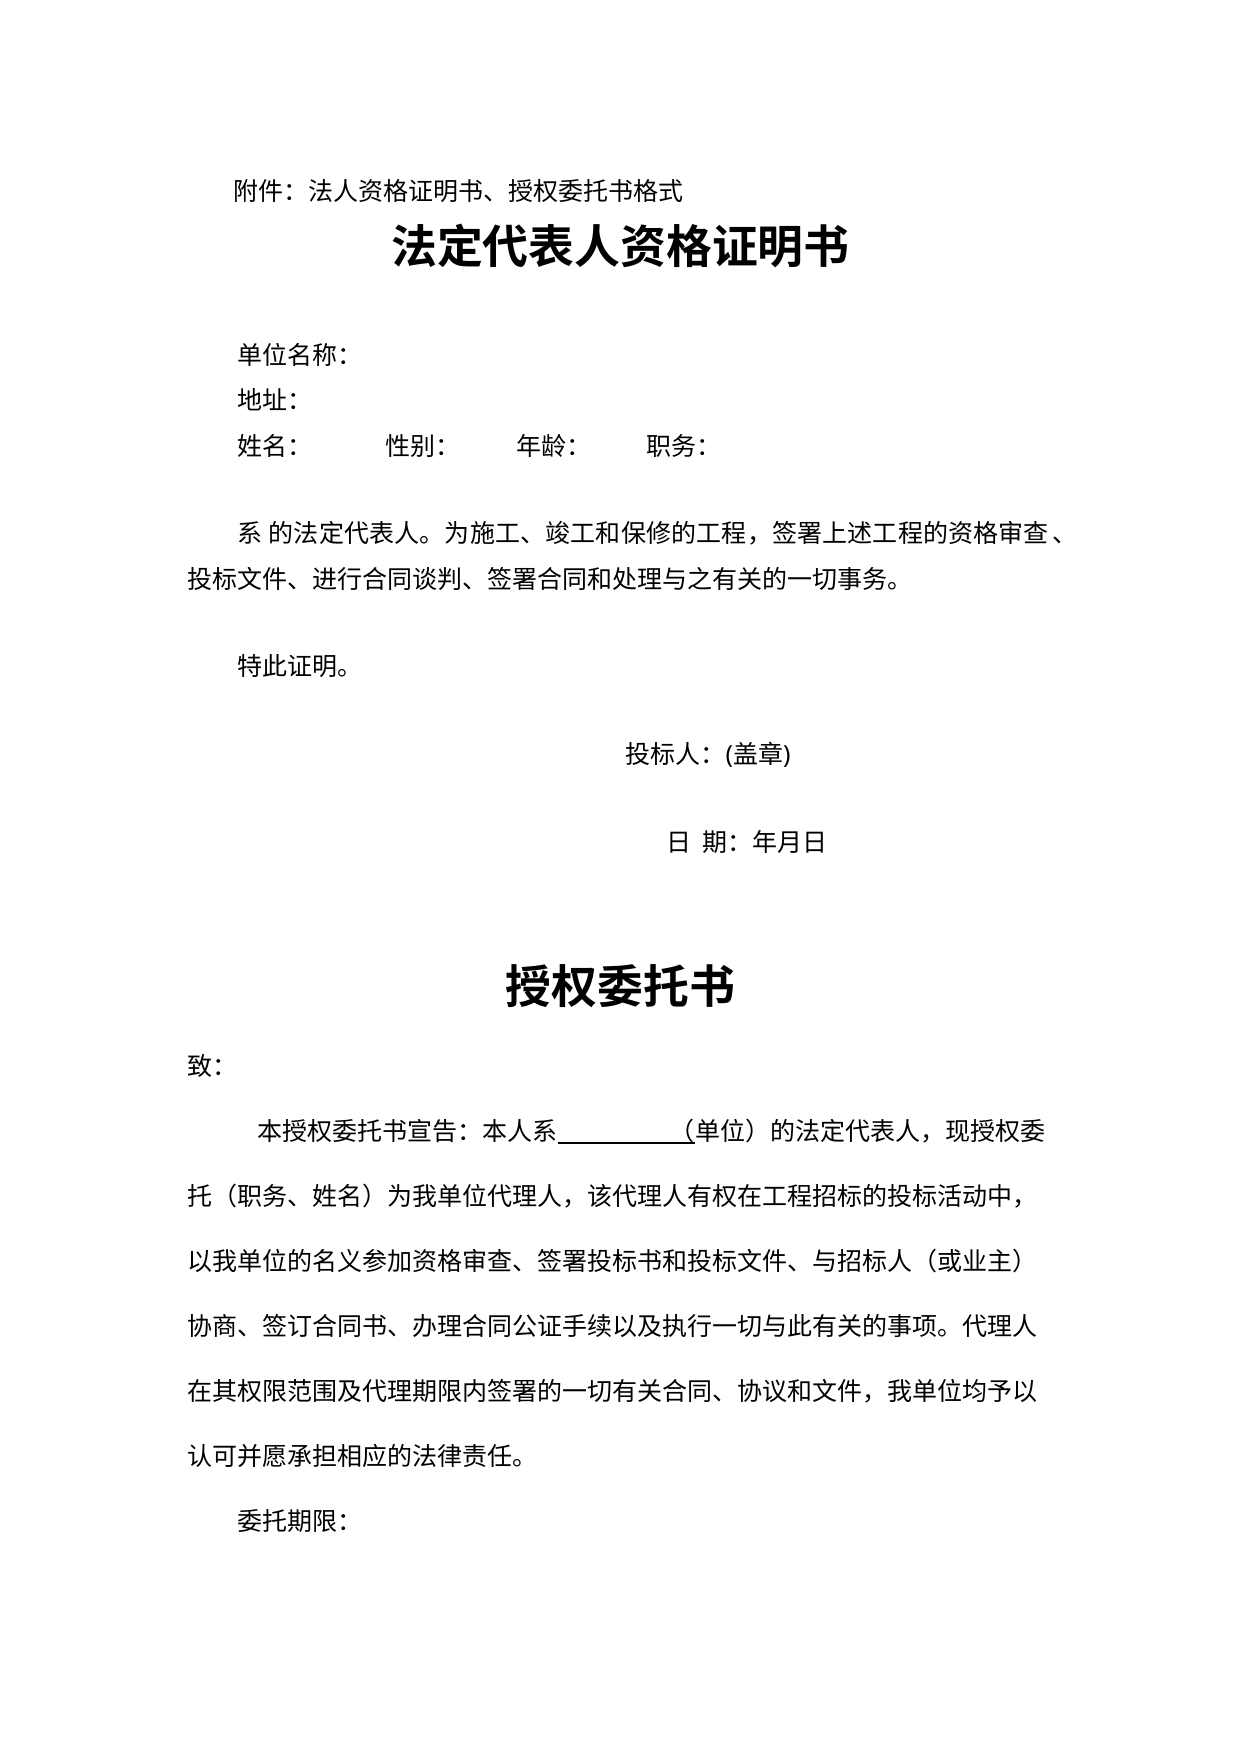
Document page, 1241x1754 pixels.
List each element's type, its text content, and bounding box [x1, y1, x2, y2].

text 日 期：年月日 [187, 822, 1053, 859]
text 授权委托书 [187, 934, 1053, 1032]
text 法定代表人资格证明书 [187, 210, 1053, 276]
text 致： [187, 1032, 1053, 1097]
text 投标人：(盖章) [187, 735, 1053, 771]
text 附件：法人资格证明书、授权委托书格式 [233, 162, 1053, 210]
text 委托期限： [187, 1487, 1053, 1552]
text 特此证明。 [187, 647, 1053, 683]
text 地址： [187, 381, 1053, 417]
text 本授权委托书宣告：本人系 （单位）的法定代表人，现授权委托（职务、姓名）为我单位代理人，该代理人有权在工程招标的投标活动中，以我单位的名义参加资格审查、签署投标书和投标文件、与招标人（或业主）协商、签订合同书、办理合同公证手续以及执行一切与此有关的事项。代理人在其权限范围及代理期限内签署的一切有关合同、协议和文件，我单位均予以认可并愿承担相应的法律责任。 [187, 1097, 1053, 1487]
text 系 的法定代表人。为施工、竣工和保修的工程，签署上述工程的资格审查、投标文件、进行合同谈判、签署合同和处理与之有关的一切事务。 [187, 514, 1053, 595]
text 姓名： 性别： 年龄： 职务： [187, 426, 1053, 462]
text 单位名称： [187, 335, 1053, 372]
